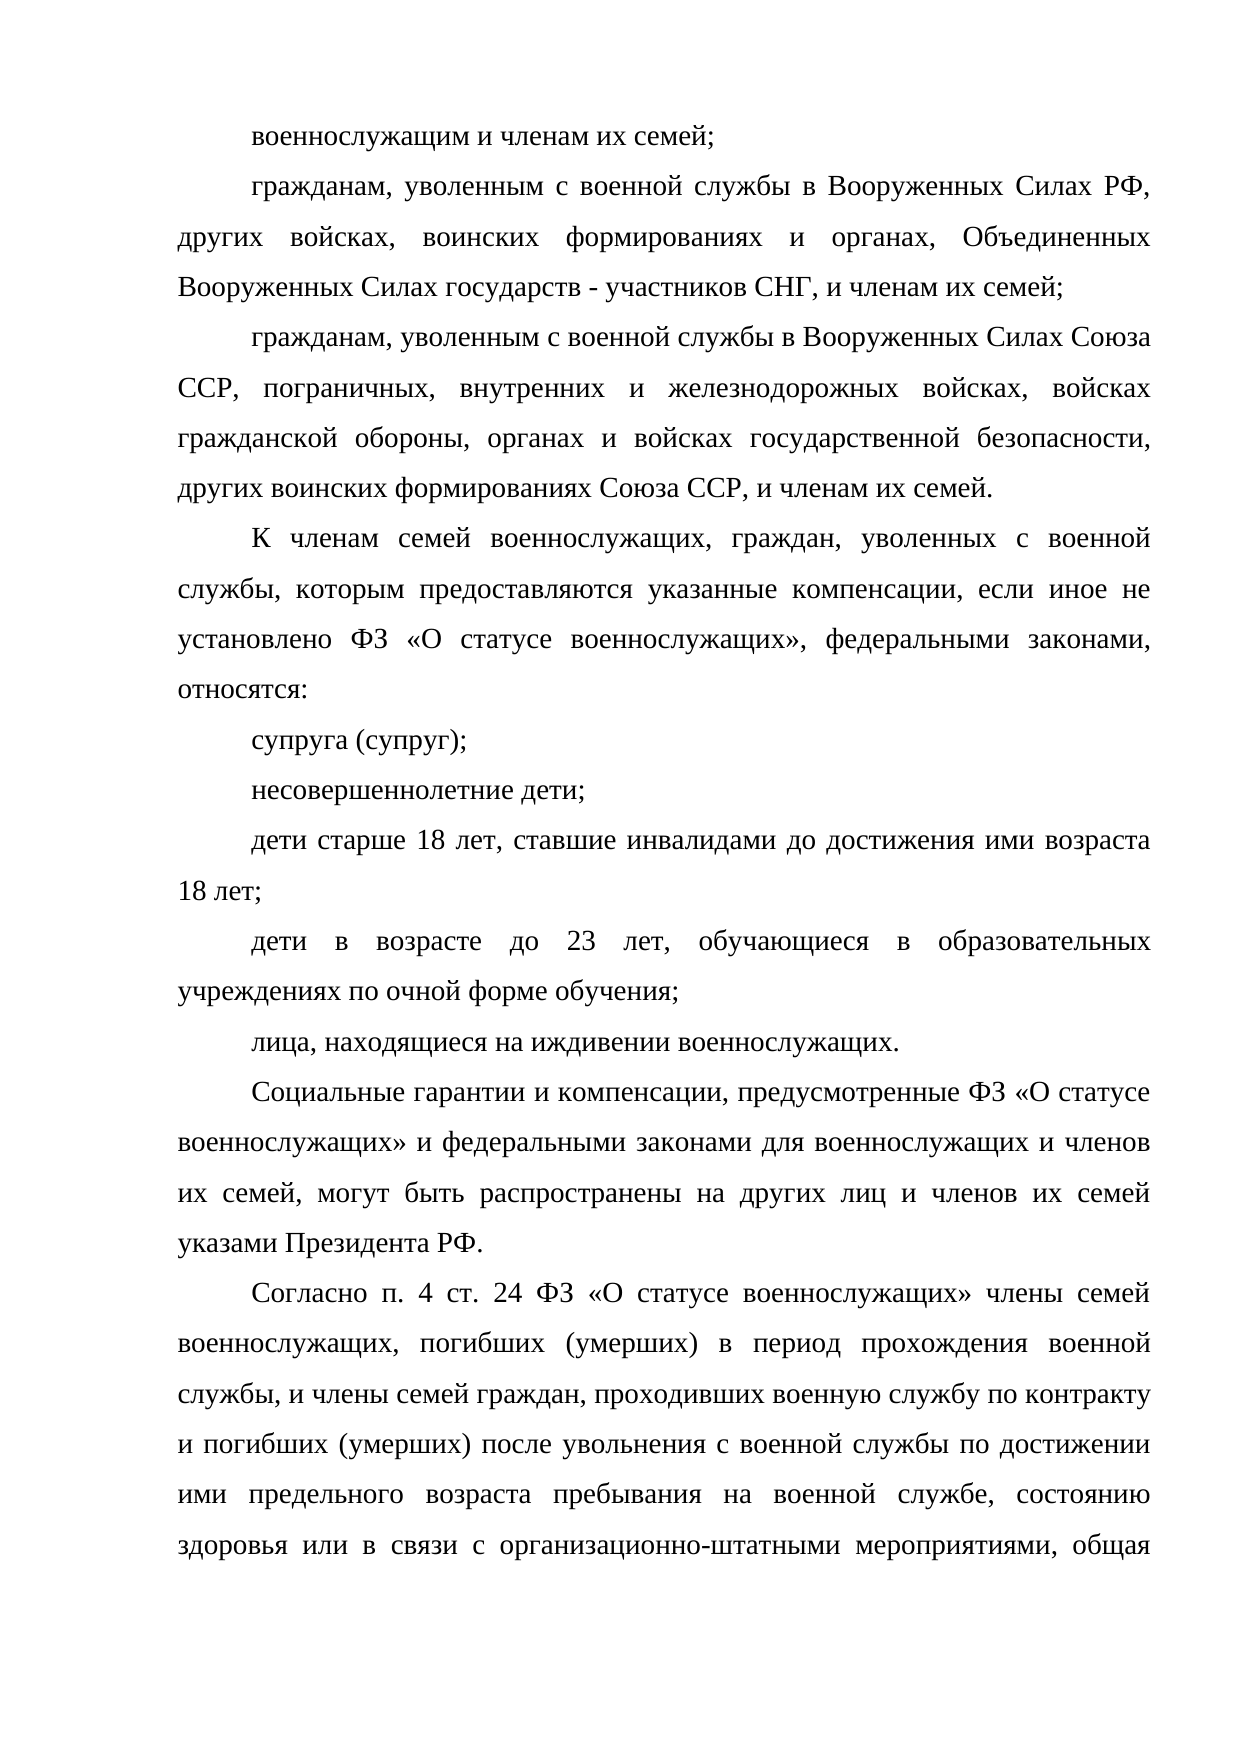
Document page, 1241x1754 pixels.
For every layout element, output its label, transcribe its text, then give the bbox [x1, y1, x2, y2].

text К членам семей военнослужащих, граждан, уволенных с военной службы, которым предоставляются указанные компенсации, если иное не установлено ФЗ «О статусе военнослужащих», федеральными законами, относятся: [177, 521, 1152, 705]
text супруга (супруг); [177, 722, 1152, 755]
text несовершеннолетние дети; [177, 772, 1152, 806]
text гражданам, уволенным с военной службы в Вооруженных Силах РФ, других войсках, воинских формированиях и органах, Объединенных Вооруженных Силах государств - участников СНГ, и членам их семей; [177, 168, 1152, 303]
text Социальные гарантии и компенсации, предусмотренные ФЗ «О статусе военнослужащих» и федеральными законами для военнослужащих и членов их семей, могут быть распространены на других лиц и членов их семей указами Президента РФ. [177, 1074, 1152, 1258]
text дети в возрасте до 23 лет, обучающиеся в образовательных учреждениях по очной форме обучения; [177, 923, 1152, 1007]
text гражданам, уволенным с военной службы в Вооруженных Силах Союза ССР, пограничных, внутренних и железнодорожных войсках, войсках гражданской обороны, органах и войсках государственной безопасности, других воинских формированиях Союза ССР, и членам их семей. [177, 319, 1152, 504]
text лица, находящиеся на иждивении военнослужащих. [177, 1024, 1152, 1057]
text военнослужащим и членам их семей; [177, 118, 1152, 152]
text дети старше 18 лет, ставшие инвалидами до достижения ими возраста 18 лет; [177, 822, 1152, 906]
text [177, 1275, 1152, 1560]
